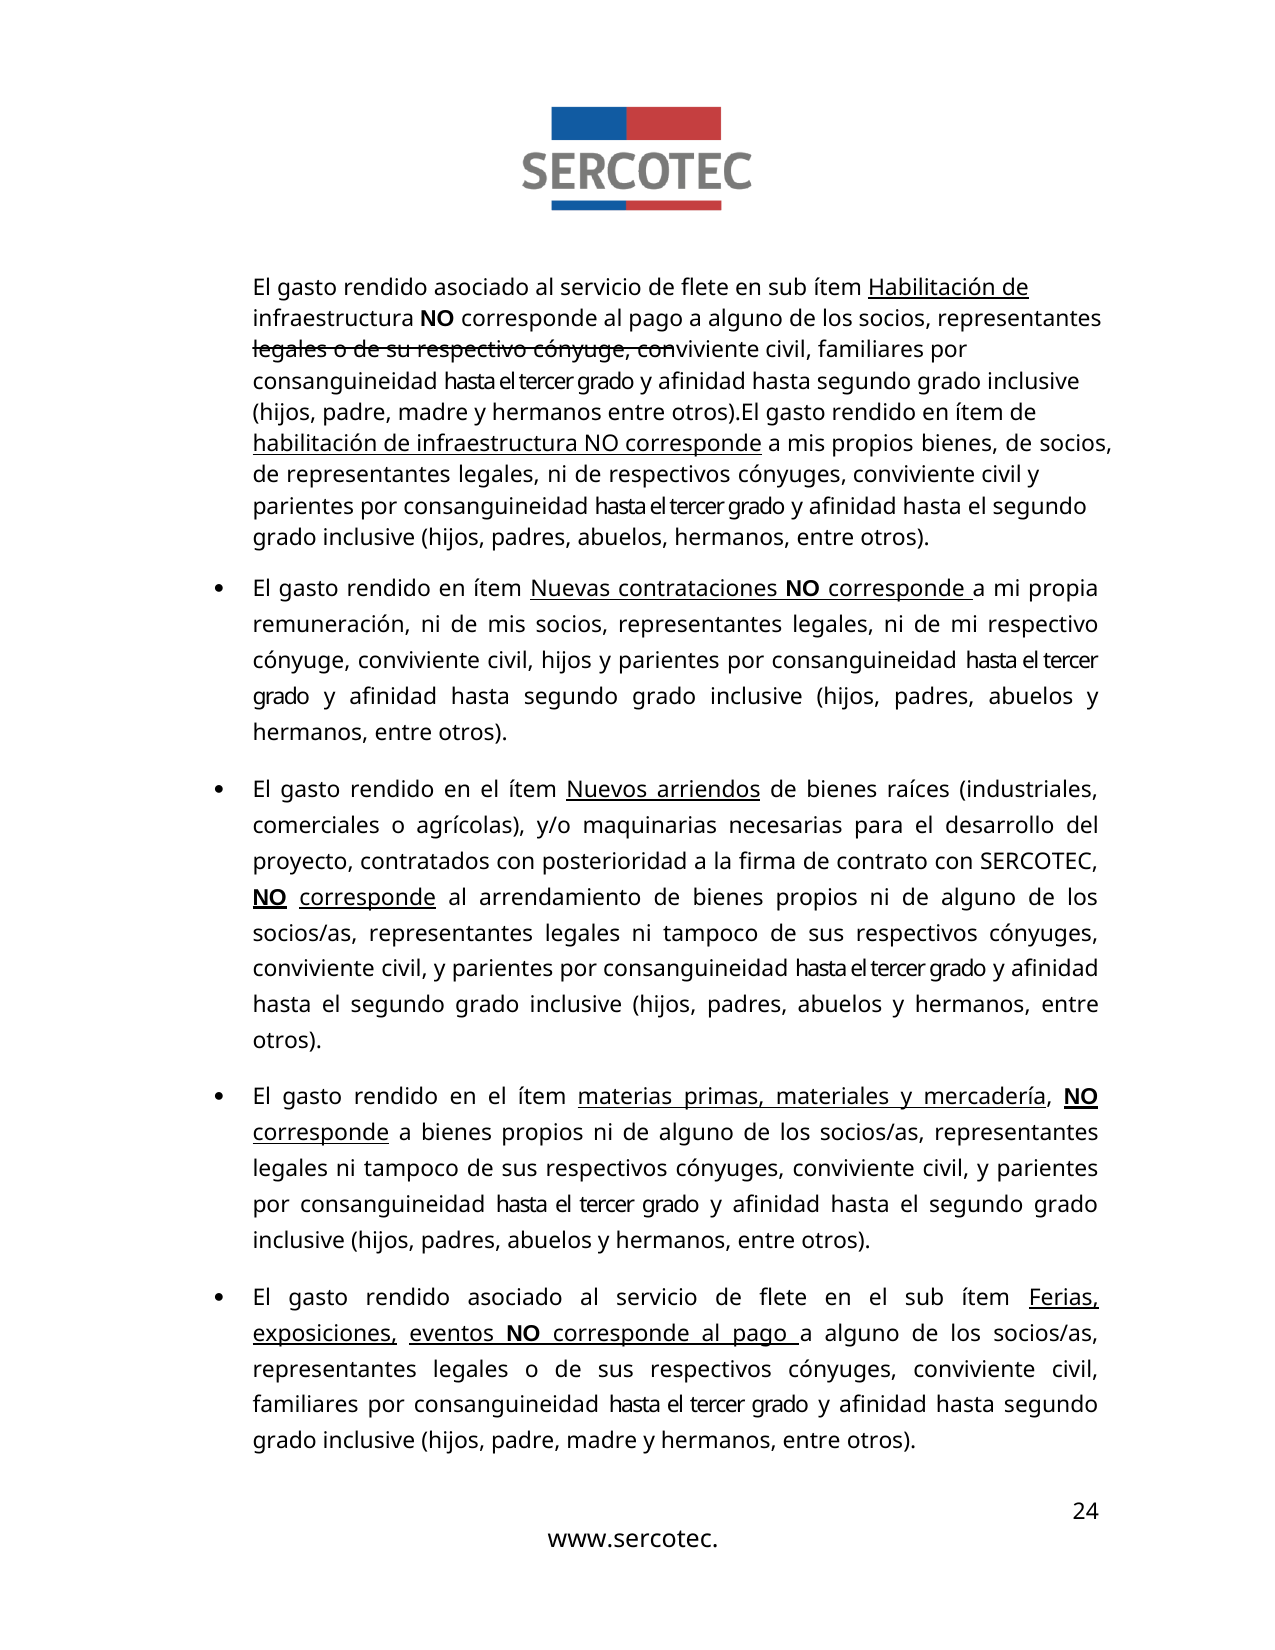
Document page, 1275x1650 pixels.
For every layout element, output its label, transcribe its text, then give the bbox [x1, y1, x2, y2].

list El gasto rendido asociado al servicio de flete en el sub ítem Ferias, exposiciones, eventos NO corresponde al pago a alguno de los socios/as, representantes legales o de sus respectivos cónyuges, conviviente civil, familiares por consanguineidad hasta el tercer grado y afinidad hasta segundo grado inclusive (hijos, padre, madre y hermanos, entre otros). [215, 1281, 1099, 1456]
list El gasto rendido en ítem Nuevas contrataciones NO corresponde a mi propia remuneración, ni de mis socios, representantes legales, ni de mi respectivo cónyuge, conviviente civil, hijos y parientes por consanguineidad hasta el tercer grado y afinidad hasta segundo grado inclusive (hijos, padres, abuelos y hermanos, entre otros). [215, 572, 1099, 747]
list El gasto rendido asociado al servicio de flete en sub ítem Habilitación de infraestructura NO corresponde al pago a alguno de los socios, representantes legales o de su respectivo cónyuge, conviviente civil, familiares por consanguineidad hasta el tercer grado y afinidad hasta segundo grado inclusive (hijos, padre, madre y hermanos entre otros).El gasto rendido en ítem de habilitación de infraestructura NO corresponde a mis propios bienes, de socios, de representantes legales, ni de respectivos cónyuges, conviviente civil y parientes por consanguineidad hasta el tercer grado y afinidad hasta el segundo grado inclusive (hijos, padres, abuelos, hermanos, entre otros). [252, 271, 1129, 552]
picture [521, 106, 752, 211]
list El gasto rendido en el ítem materias primas, materiales y mercadería, NO corresponde a bienes propios ni de alguno de los socios/as, representantes legales ni tampoco de sus respectivos cónyuges, conviviente civil, y parientes por consanguineidad hasta el tercer grado y afinidad hasta el segundo grado inclusive (hijos, padres, abuelos y hermanos, entre otros). [215, 1080, 1098, 1255]
list El gasto rendido en el ítem Nuevos arriendos de bienes raíces (industriales, comerciales o agrícolas), y/o maquinarias necesarias para el desarrollo del proyecto, contratados con posterioridad a la firma de contrato con SERCOTEC, NO corresponde al arrendamiento de bienes propios ni de alguno de los socios/as, representantes legales ni tampoco de sus respectivos cónyuges, conviviente civil, y parientes por consanguineidad hasta el tercer grado y afinidad hasta el segundo grado inclusive (hijos, padres, abuelos y hermanos, entre otros). [215, 773, 1099, 1056]
